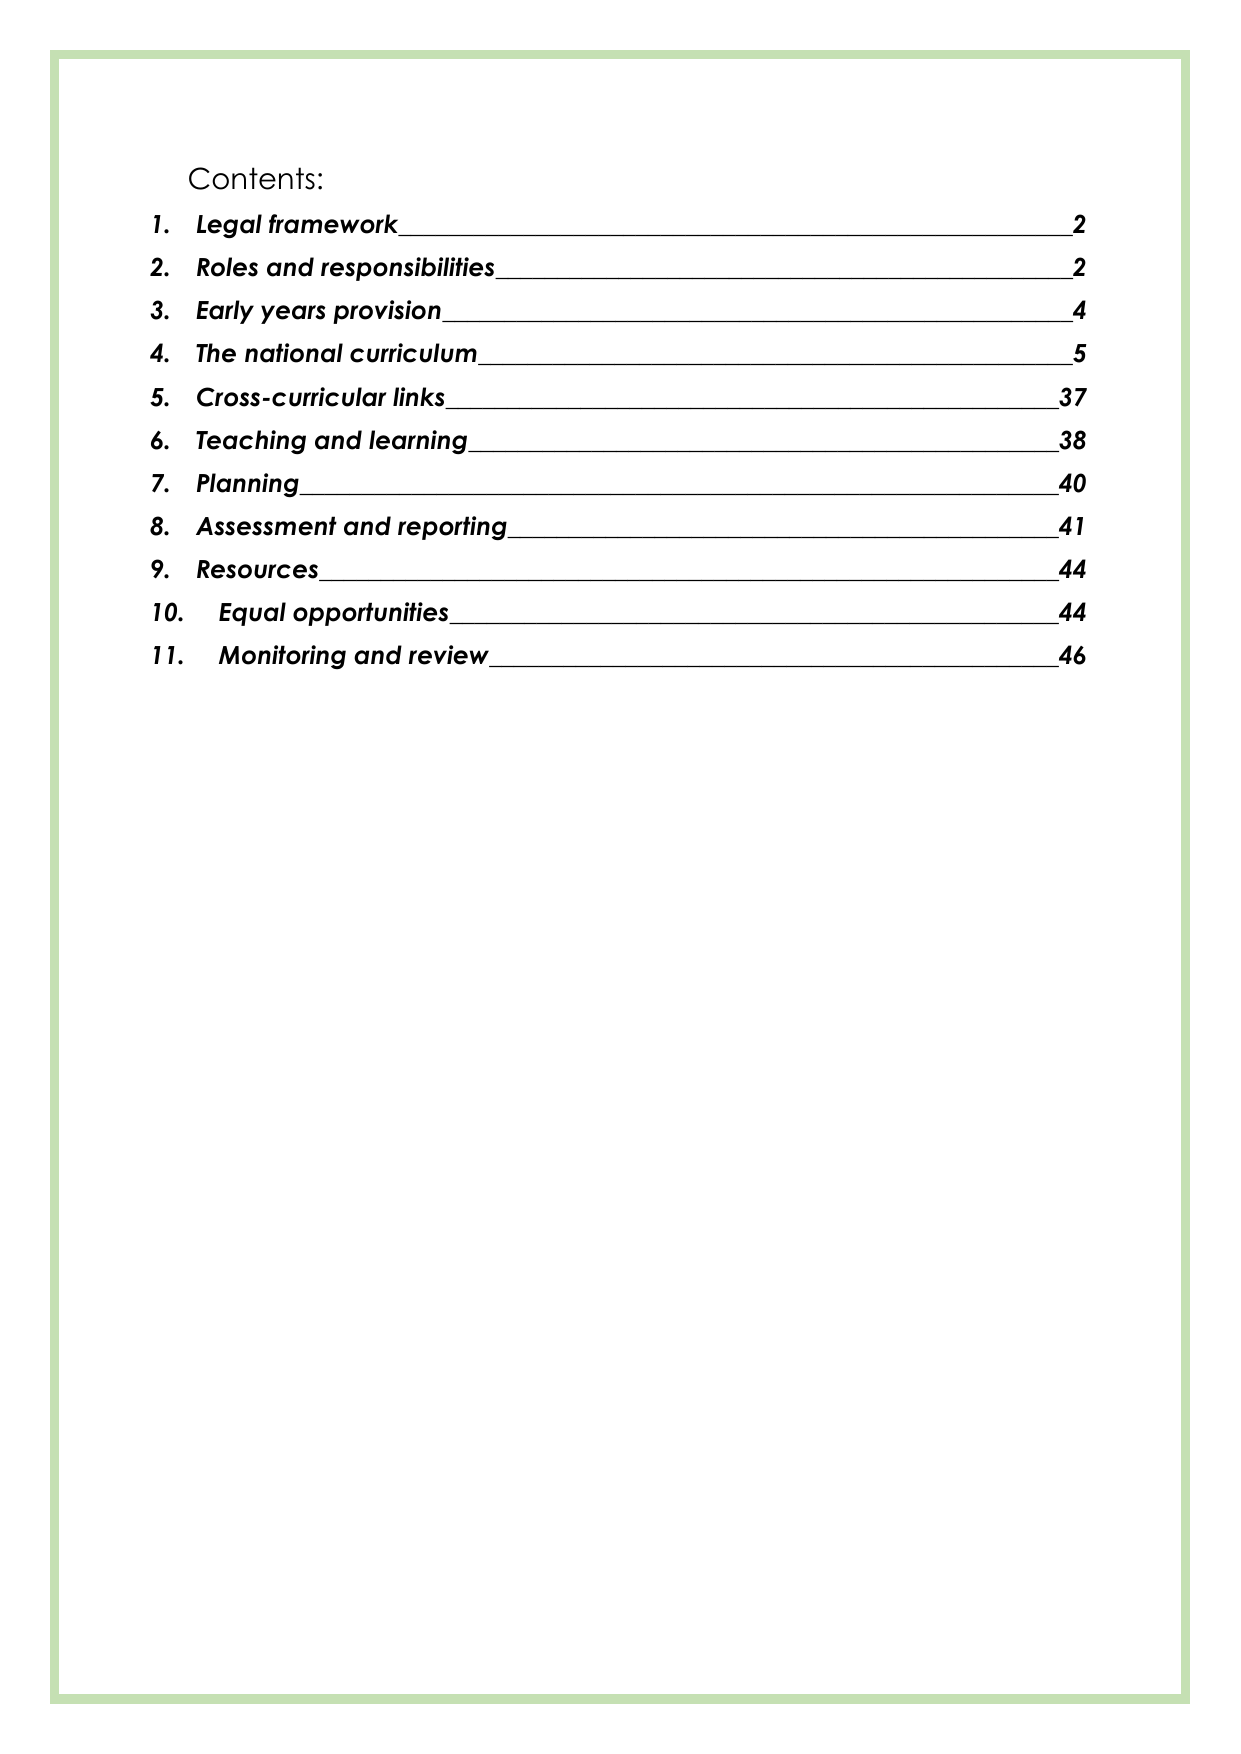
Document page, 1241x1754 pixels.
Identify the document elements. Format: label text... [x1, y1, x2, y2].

text 8. Assessment and reporting 41 [150, 510, 1090, 541]
text 2. Roles and responsibilities 2 [150, 251, 1090, 282]
text 1. Legal framework 2 [150, 208, 1090, 239]
text 5. Cross-curricular links 37 [150, 381, 1090, 411]
text 4. The national curriculum 5 [150, 338, 1090, 368]
text 3. Early years provision 4 [150, 294, 1090, 325]
text 10. Equal opportunities 44 [150, 596, 1090, 627]
list Contents: [187, 162, 1090, 196]
text 6. Teaching and learning 38 [150, 424, 1090, 454]
text 11. Monitoring and review 46 [150, 639, 1090, 670]
text 7. Planning 40 [150, 467, 1090, 498]
text 9. Resources 44 [150, 553, 1090, 584]
